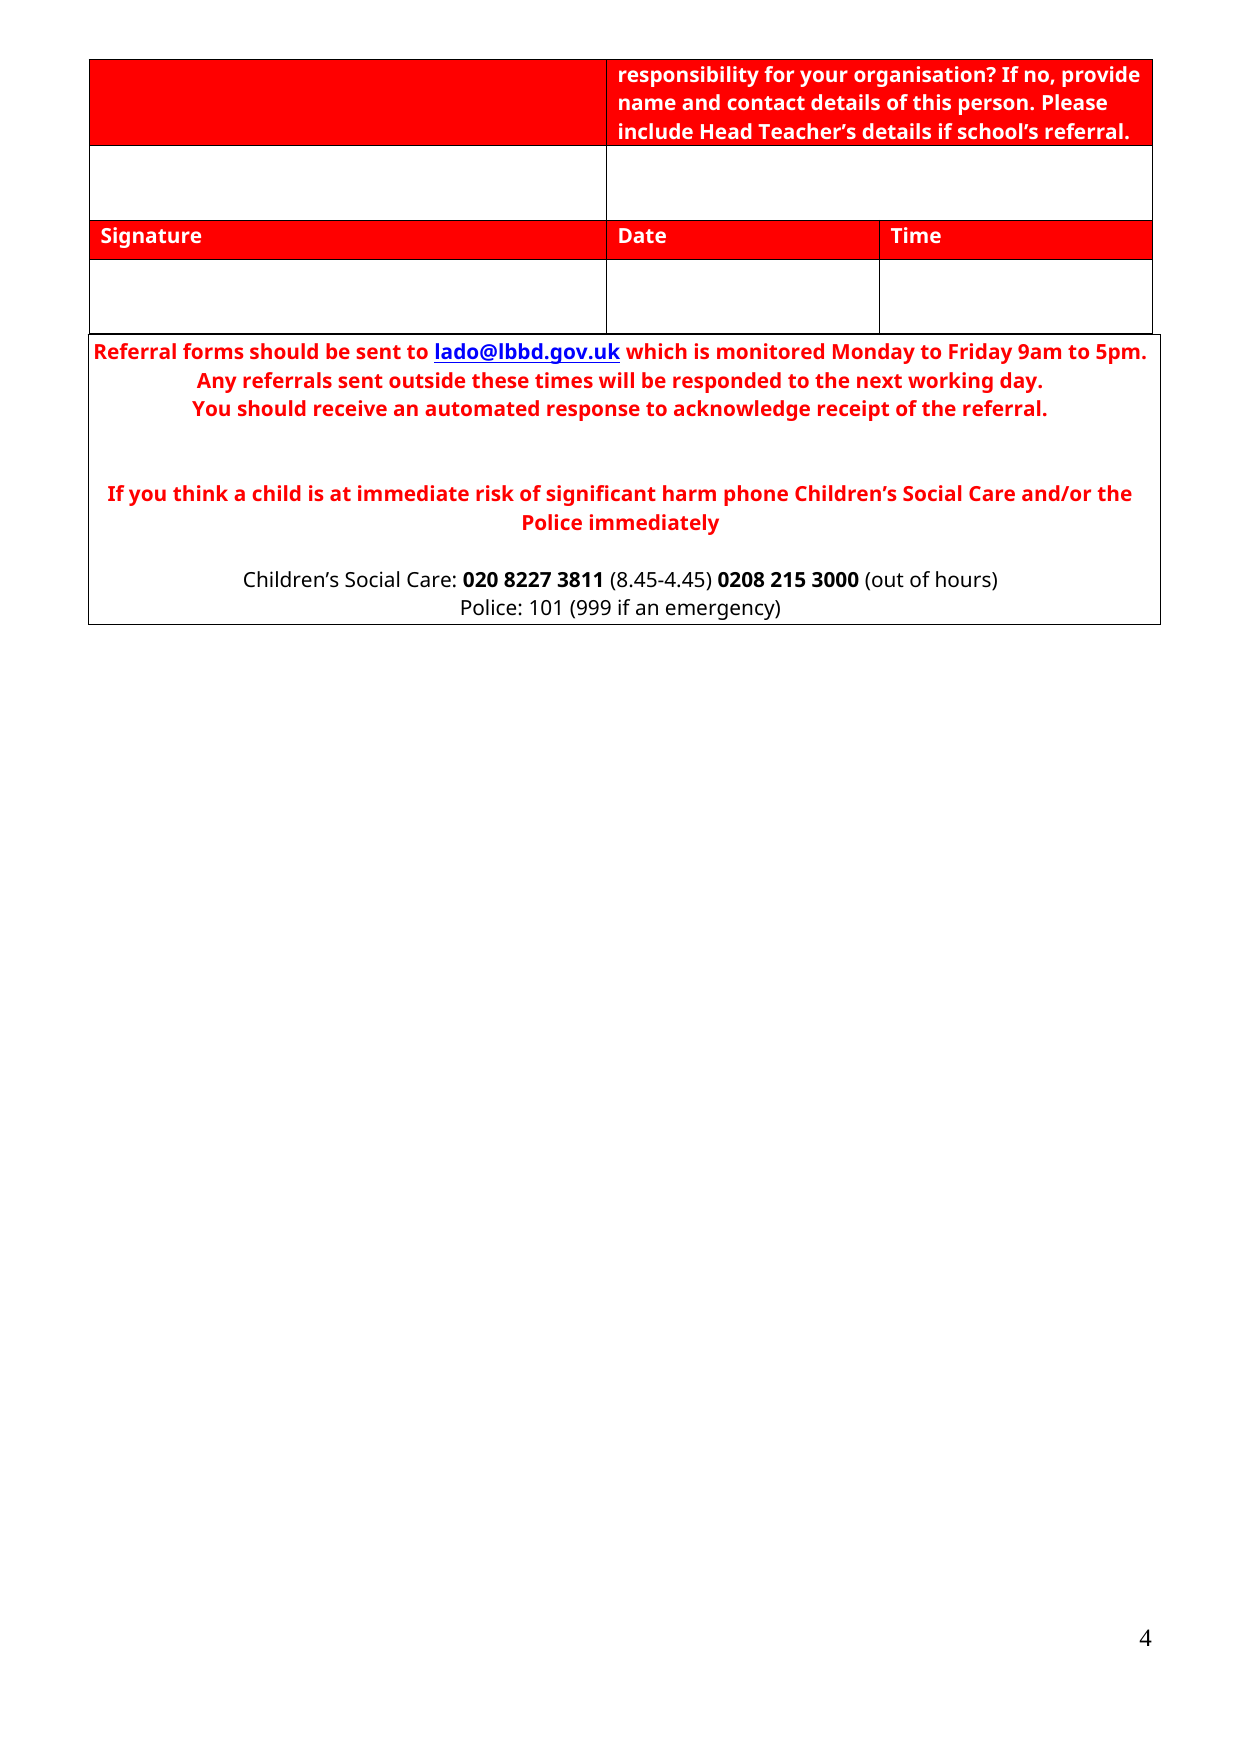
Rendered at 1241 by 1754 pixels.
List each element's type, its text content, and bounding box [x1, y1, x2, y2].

text You should receive an automated response to acknowledge receipt of the referral. [89, 394, 1152, 423]
table_cell [880, 260, 1152, 333]
table_cell Time [880, 221, 1152, 259]
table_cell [607, 60, 1152, 145]
text Police: 101 (999 if an emergency) [89, 590, 1160, 624]
table_cell Signature [90, 221, 606, 259]
table_cell [90, 260, 606, 333]
text Children’s Social Care: 020 8227 3811 (8.45-4.45) 0208 215 3000 (out of hours) [89, 565, 1152, 590]
table_cell [90, 146, 606, 220]
text Referral forms should be sent to lado@lbbd.gov.uk which is monitored Monday to Friday 9am to 5pm. Any referrals sent outside these times will be responded to the next working day. [89, 335, 1160, 394]
table_cell Date [607, 221, 879, 259]
table_cell [607, 260, 879, 333]
table_cell [607, 146, 1152, 220]
text If you think a child is at immediate risk of significant harm phone Children’s Social Care and/or the Police immediately [89, 479, 1152, 536]
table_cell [90, 60, 606, 145]
